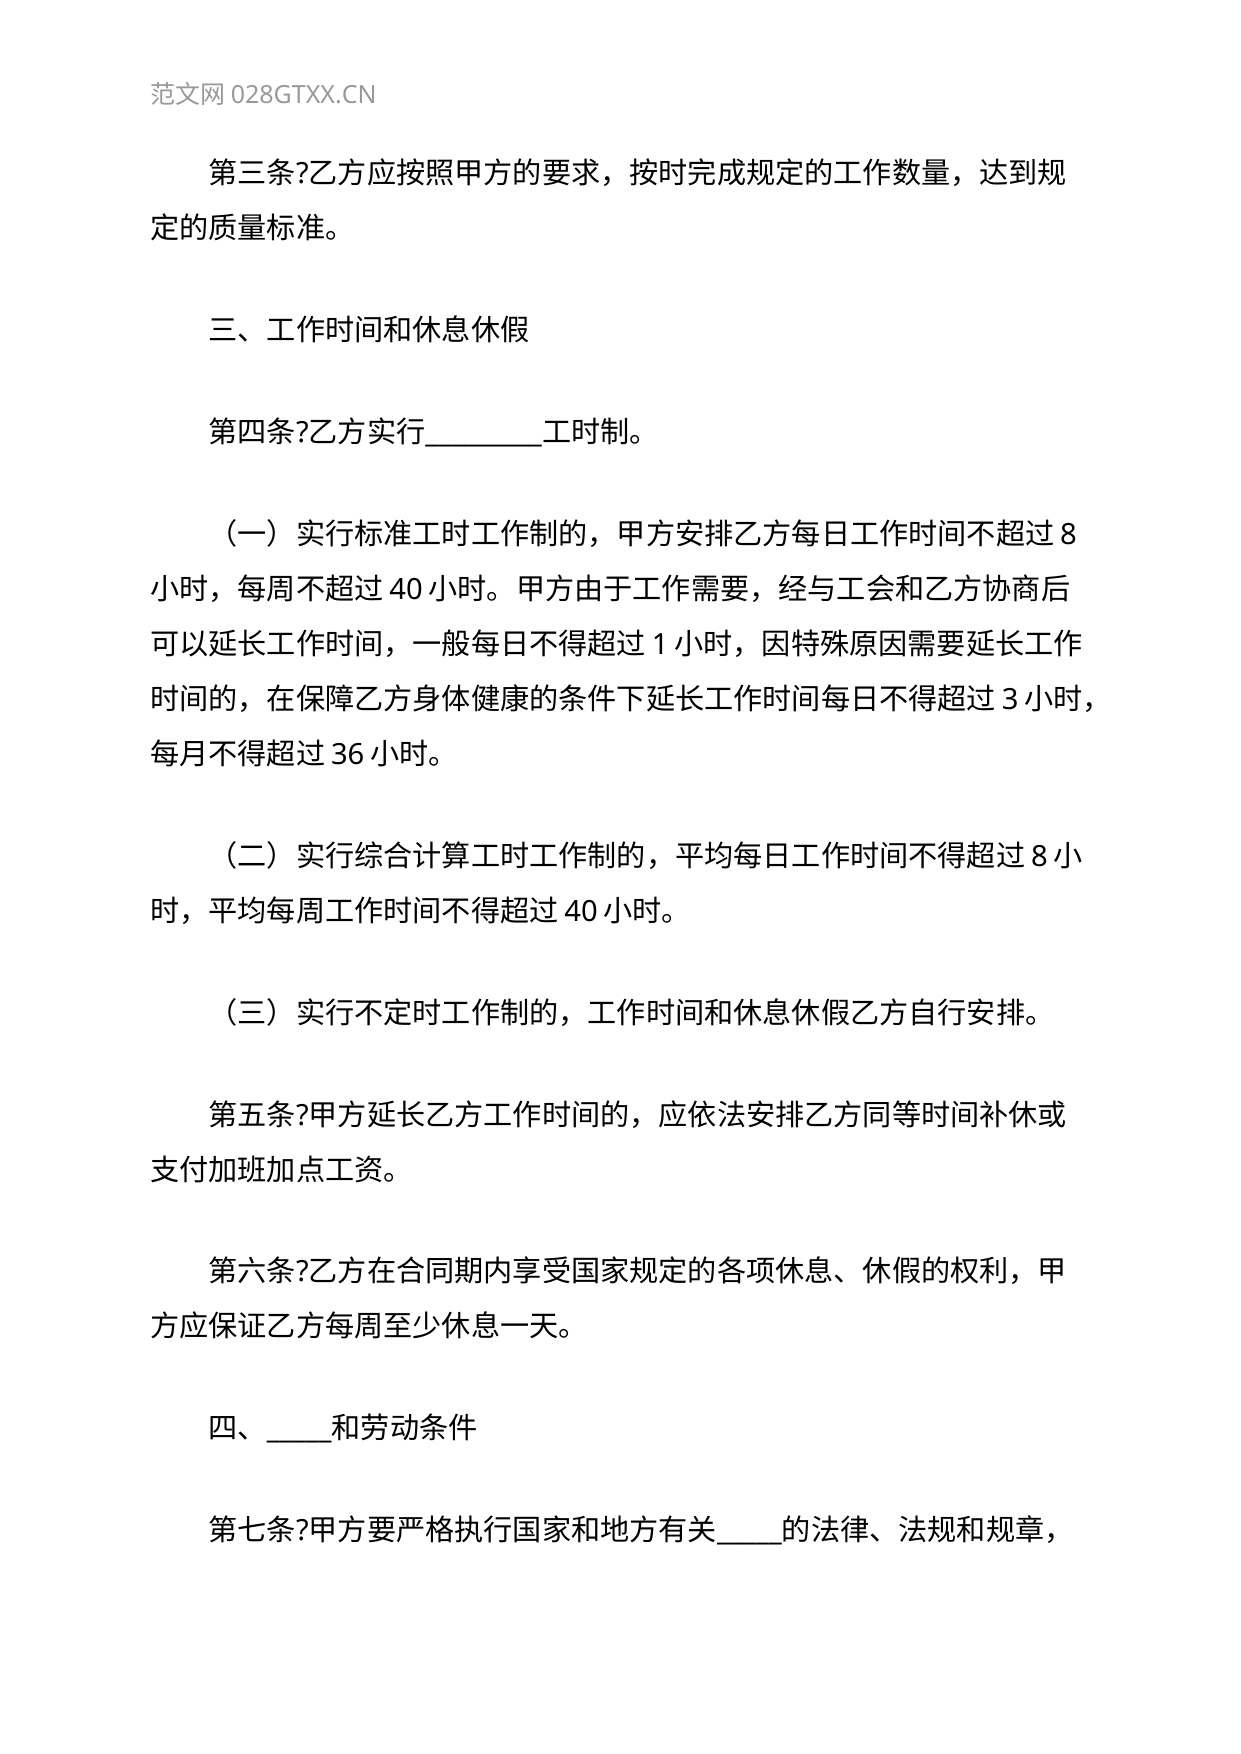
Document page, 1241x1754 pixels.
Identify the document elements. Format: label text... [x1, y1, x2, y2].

text 三、工作时间和休息休假 [150, 307, 1090, 349]
text 第五条?甲方延长乙方工作时间的，应依法安排乙方同等时间补休或支付加班加点工资。 [150, 1091, 1090, 1188]
text （二）实行综合计算工时工作制的，平均每日工作时间不得超过8小时，平均每周工作时间不得超过40小时。 [150, 832, 1090, 930]
text （一）实行标准工时工作制的，甲方安排乙方每日工作时间不超过8小时，每周不超过40小时。甲方由于工作需要，经与工会和乙方协商后可以延长工作时间，一般每日不得超过1小时，因特殊原因需要延长工作时间的，在保障乙方身体健康的条件下延长工作时间每日不得超过3小时，每月不得超过36小时。 [150, 511, 1090, 773]
text （三）实行不定时工作制的，工作时间和休息休假乙方自行安排。 [150, 989, 1090, 1032]
text 第四条?乙方实行_________工时制。 [150, 408, 1090, 451]
text 第三条?乙方应按照甲方的要求，按时完成规定的工作数量，达到规定的质量标准。 [150, 150, 1090, 247]
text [150, 1507, 1090, 1549]
text 四、_____和劳动条件 [150, 1405, 1090, 1447]
text 第六条?乙方在合同期内享受国家规定的各项休息、休假的权利，甲方应保证乙方每周至少休息一天。 [150, 1248, 1090, 1345]
